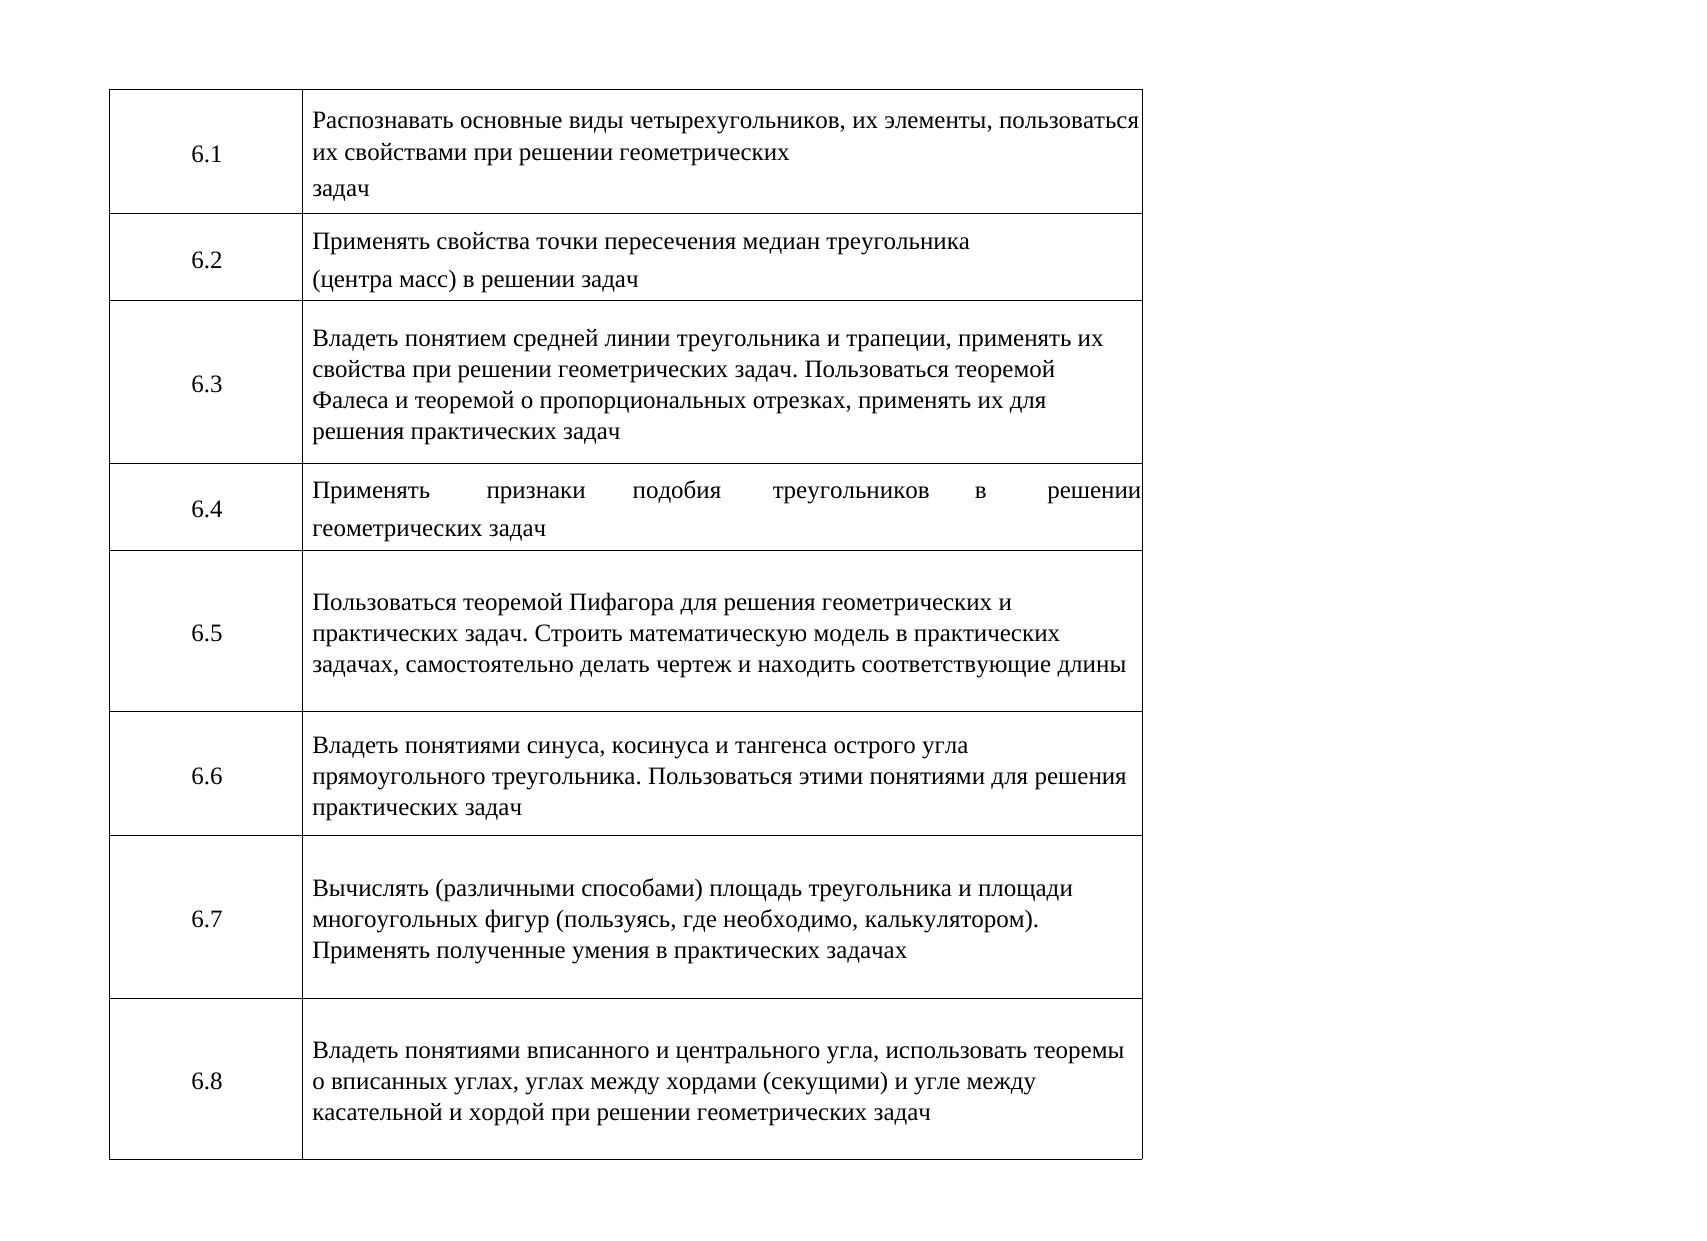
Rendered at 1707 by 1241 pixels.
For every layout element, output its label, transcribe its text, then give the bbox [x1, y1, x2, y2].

table_cell Владеть понятиями вписанного и центрального угла, использовать теоремы о вписанных углах, углах между хордами (секущими) и угле между касательной и хордой при решении геометрических задач [303, 999, 1142, 1159]
table_cell Вычислять (различными способами) площадь треугольника и площади многоугольных фигур (пользуясь, где необходимо, калькулятором). Применять полученные умения в практических задачах [303, 836, 1142, 997]
table_cell 6.6 [110, 712, 302, 835]
table_cell 6.4 [110, 464, 302, 549]
table_cell Пользоваться теоремой Пифагора для решения геометрических и практических задач. Строить математическую модель в практических задачах, самостоятельно делать чертеж и находить соответствующие длины [303, 551, 1142, 711]
table_cell Применять свойства точки пересечения медиан треугольника (центра масс) в решении задач [303, 214, 1142, 300]
table_cell Владеть понятием средней линии треугольника и трапеции, применять их свойства при решении геометрических задач. Пользоваться теоремой Фалеса и теоремой о пропорциональных отрезках, применять их для решения практических задач [303, 301, 1142, 462]
table_cell 6.8 [110, 999, 302, 1159]
table_cell 6.3 [110, 301, 302, 462]
table_cell Владеть понятиями синуса, косинуса и тангенса острого угла прямоугольного треугольника. Пользоваться этими понятиями для решения практических задач [303, 712, 1142, 835]
table_cell 6.7 [110, 836, 302, 997]
table_cell Распознавать основные виды четырехугольников, их элементы, пользоваться их свойствами при решении геометрических задач [303, 90, 1142, 213]
table_cell 6.1 [110, 90, 302, 213]
table_cell 6.5 [110, 551, 302, 711]
table_cell Применять признаки подобия треугольников в решении геометрических задач [303, 464, 1142, 549]
table_cell 6.2 [110, 214, 302, 300]
